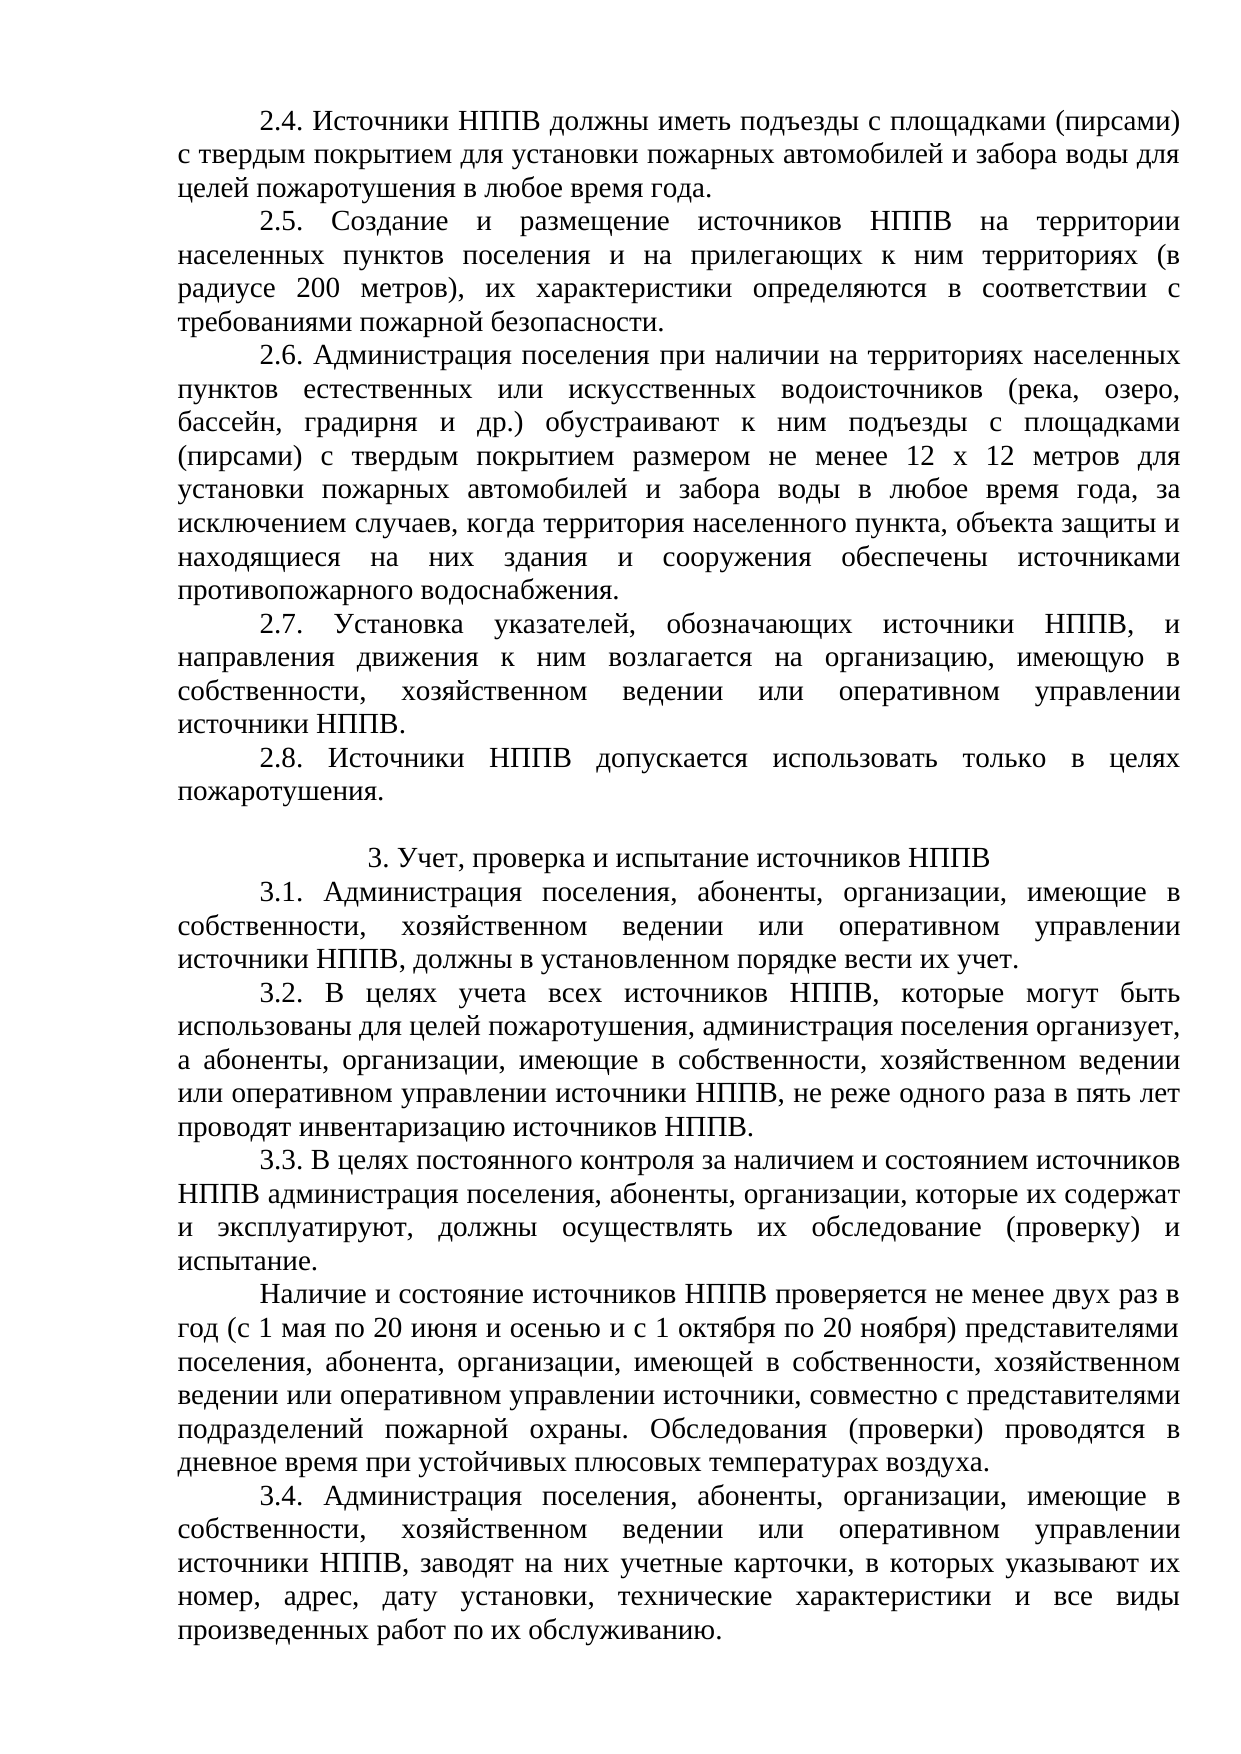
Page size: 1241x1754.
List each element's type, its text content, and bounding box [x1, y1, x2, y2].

list 3.4. Администрация поселения, абоненты, организации, имеющие в собственности, хозяйственном ведении или оперативном управлении источники НППВ, заводят на них учетные карточки, в которых указывают их номер, адрес, дату установки, технические характеристики и все виды произведенных работ по их обслуживанию. [177, 1478, 1181, 1646]
list 2.4. Источники НППВ должны иметь подъезды с площадками (пирсами) с твердым покрытием для установки пожарных автомобилей и забора воды для целей пожаротушения в любое время года. [177, 103, 1181, 203]
list 2.6. Администрация поселения при наличии на территориях населенных пунктов естественных или искусственных водоисточников (река, озеро, бассейн, градирня и др.) обустраивают к ним подъезды с площадками (пирсами) с твердым покрытием размером не менее 12 x 12 метров для установки пожарных автомобилей и забора воды в любое время года, за исключением случаев, когда территория населенного пункта, объекта защиты и находящиеся на них здания и сооружения обеспечены источниками противопожарного водоснабжения. [177, 337, 1181, 606]
list 3.3. В целях постоянного контроля за наличием и состоянием источников НППВ администрация поселения, абоненты, организации, которые их содержат и эксплуатируют, должны осуществлять их обследование (проверку) и испытание. [177, 1142, 1181, 1277]
list 3.1. Администрация поселения, абоненты, организации, имеющие в собственности, хозяйственном ведении или оперативном управлении источники НППВ, должны в установленном порядке вести их учет. [177, 874, 1181, 975]
list Наличие и состояние источников НППВ проверяется не менее двух раз в год (с 1 мая по 20 июня и осенью и с 1 октября по 20 ноября) представителями поселения, абонента, организации, имеющей в собственности, хозяйственном ведении или оперативном управлении источники, совместно с представителями подразделений пожарной охраны. Обследования (проверки) проводятся в дневное время при устойчивых плюсовых температурах воздуха. [177, 1277, 1181, 1478]
list 3. Учет, проверка и испытание источников НППВ [177, 841, 1181, 874]
list 3.2. В целях учета всех источников НППВ, которые могут быть использованы для целей пожаротушения, администрация поселения организует, а абоненты, организации, имеющие в собственности, хозяйственном ведении или оперативном управлении источники НППВ, не реже одного раза в пять лет проводят инвентаризацию источников НППВ. [177, 975, 1181, 1142]
list 2.8. Источники НППВ допускается использовать только в целях пожаротушения. [177, 740, 1181, 807]
list 2.7. Установка указателей, обозначающих источники НППВ, и направления движения к ним возлагается на организацию, имеющую в собственности, хозяйственном ведении или оперативном управлении источники НППВ. [177, 606, 1181, 740]
list 2.5. Создание и размещение источников НППВ на территории населенных пунктов поселения и на прилегающих к ним территориях (в радиусе 200 метров), их характеристики определяются в соответствии с требованиями пожарной безопасности. [177, 203, 1181, 337]
